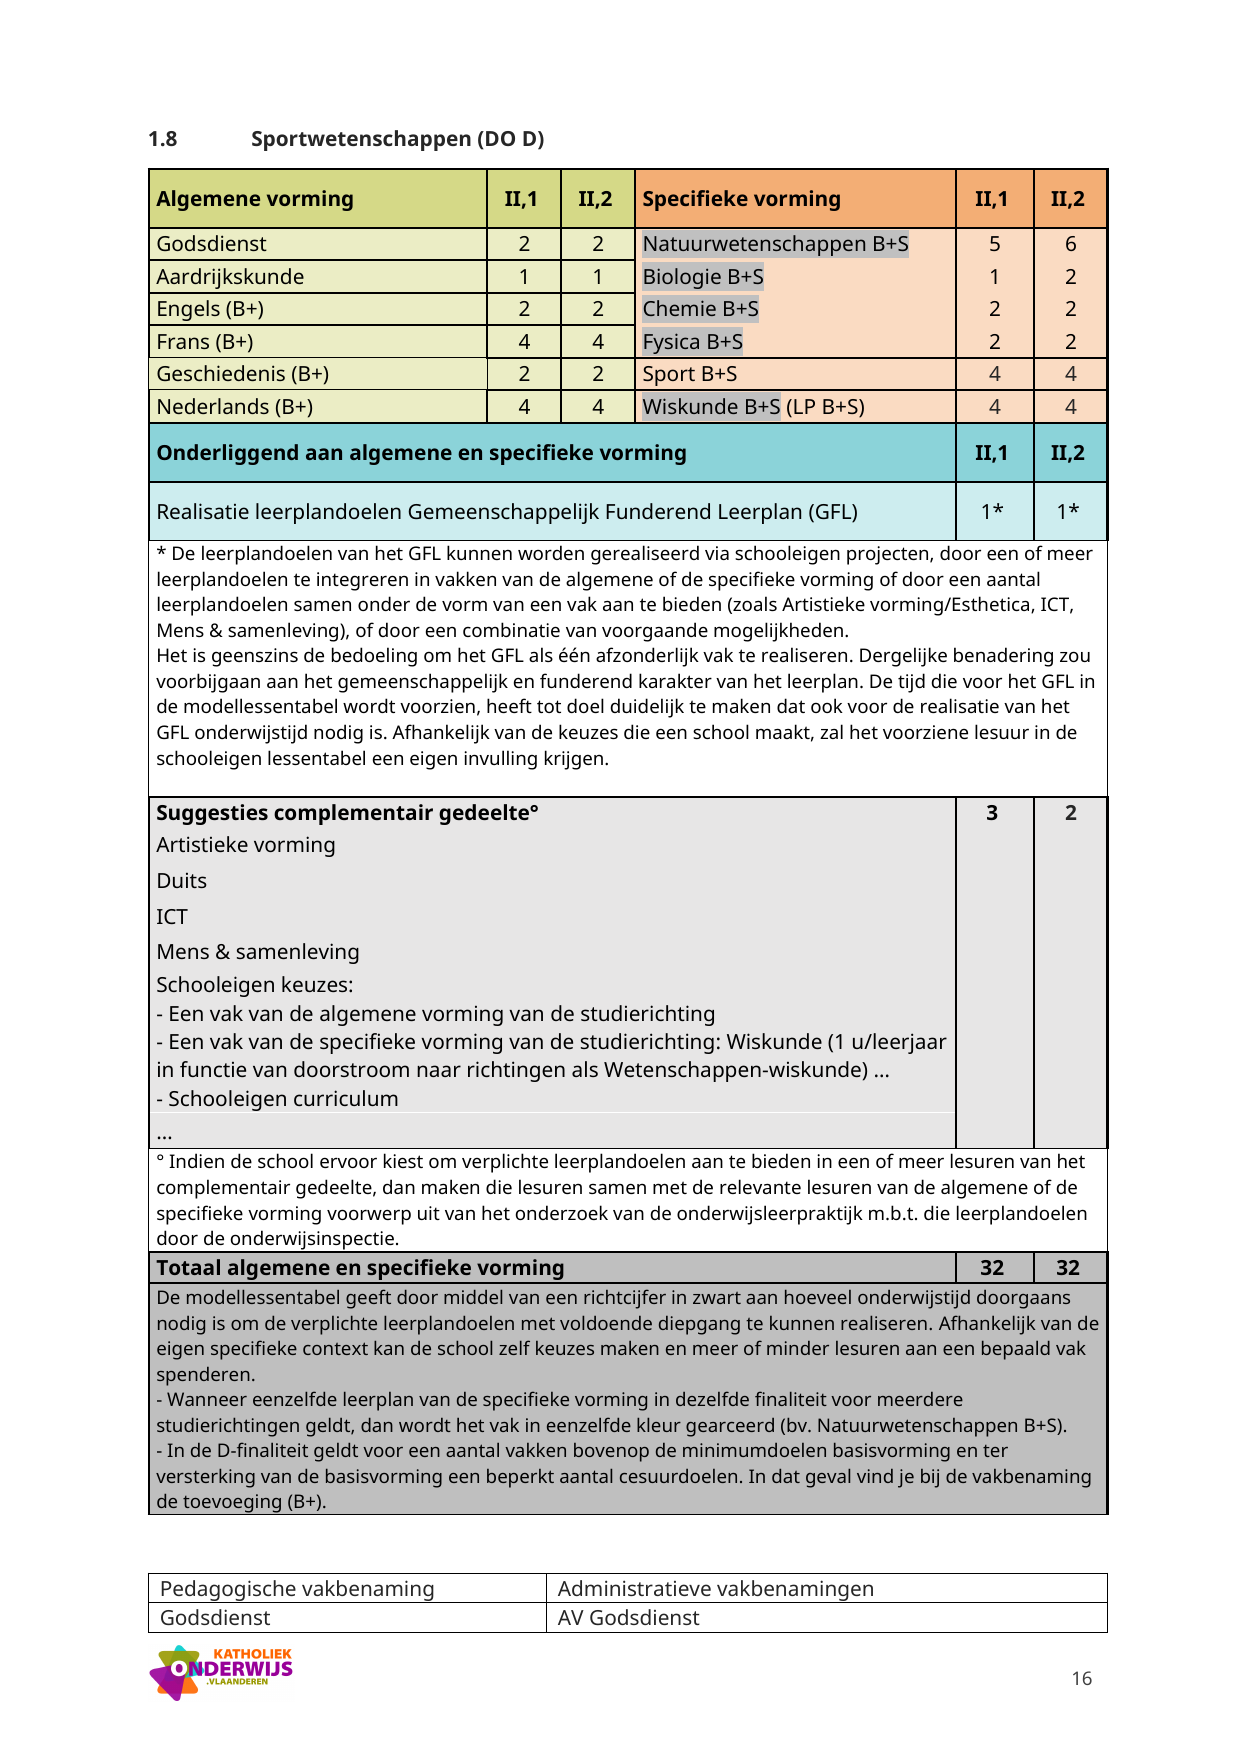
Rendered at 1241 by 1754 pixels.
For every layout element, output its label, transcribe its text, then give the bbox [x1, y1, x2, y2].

table_cell 4 [562, 326, 634, 357]
table_cell Natuurwetenschappen B+S [636, 229, 955, 259]
table_cell Fysica B+S [636, 324, 955, 357]
table_cell 2 [562, 359, 634, 389]
table_cell 6 [1035, 229, 1106, 259]
table_cell 1 [562, 261, 634, 292]
table_cell Totaal algemene en specifieke vorming [150, 1253, 955, 1282]
table_cell Schooleigen keuzes: - Een vak van de algemene vorming van de studierichting - Een vak van de specifieke vorming van de studierichting: Wiskunde (1 u/leerjaar in functie van doorstroom naar richtingen als Wetenschappen-wiskunde) … - Schooleigen curriculum [150, 968, 955, 1112]
table_cell 1 [957, 259, 1033, 292]
table_header Pedagogische vakbenaming [149, 1574, 546, 1602]
table_cell Onderliggend aan algemene en specifieke vorming [150, 424, 955, 481]
table_cell 2 [562, 294, 634, 324]
table_cell Godsdienst [149, 1603, 546, 1632]
table_cell Sport B+S [636, 359, 955, 389]
table_cell Suggesties complementair gedeelte° [150, 798, 955, 826]
table_cell 1* [957, 483, 1033, 540]
table_cell II,2 [1035, 424, 1106, 481]
table_cell Chemie B+S [636, 292, 955, 324]
table_cell Engels (B+) [150, 294, 486, 324]
table_cell 2 [488, 294, 560, 324]
table_cell 1* [1035, 483, 1106, 540]
table_cell 32 [1035, 1253, 1106, 1282]
table_header Specifieke vorming [636, 170, 955, 227]
table_header Algemene vorming [150, 170, 486, 227]
table_cell De modellessentabel geeft door middel van een richtcijfer in zwart aan hoeveel onderwijstijd doorgaans nodig is om de verplichte leerplandoelen met voldoende diepgang te kunnen realiseren. Afhankelijk van de eigen specifieke context kan de school zelf keuzes maken en meer of minder lesuren aan een bepaald vak spenderen. - Wanneer eenzelfde leerplan van de specifieke vorming in dezelfde finaliteit voor meerdere studierichtingen geldt, dan wordt het vak in eenzelfde kleur gearceerd (bv. Natuurwetenschappen B+S). - In de D-finaliteit geldt voor een aantal vakken bovenop de minimumdoelen basisvorming en ter versterking van de basisvorming een beperkt aantal cesuurdoelen. In dat geval vind je bij de vakbenaming de toevoeging (B+). [150, 1284, 1106, 1514]
table_cell ° Indien de school ervoor kiest om verplichte leerplandoelen aan te bieden in een of meer lesuren van het complementair gedeelte, dan maken die lesuren samen met de relevante lesuren van de algemene of de specifieke vorming voorwerp uit van het onderzoek van de onderwijsleerpraktijk m.b.t. die leerplandoelen door de onderwijsinspectie. [149, 1149, 1107, 1251]
table_cell Realisatie leerplandoelen Gemeenschappelijk Funderend Leerplan (GFL) [150, 483, 955, 540]
table_cell 4 [1035, 391, 1106, 422]
table_cell II,1 [957, 424, 1033, 481]
table_cell 4 [562, 391, 634, 422]
table_cell 2 [957, 324, 1033, 357]
table_cell Duits [150, 862, 955, 897]
table_cell Biologie B+S [636, 259, 955, 292]
table_cell Mens & samenleving [150, 933, 955, 968]
table_cell 4 [488, 391, 560, 422]
table_header II,1 [957, 170, 1033, 227]
table_header II,2 [562, 170, 634, 227]
table_cell 4 [1035, 359, 1106, 389]
table_header II,1 [488, 170, 560, 227]
table_cell 5 [957, 229, 1033, 259]
table_cell 2 [1035, 324, 1106, 357]
table_cell 4 [957, 359, 1033, 389]
table_cell 2 [488, 359, 560, 389]
table_cell Geschiedenis (B+) [149, 358, 487, 389]
table_cell Nederlands (B+) [150, 390, 486, 422]
table_cell 2 [1035, 292, 1106, 324]
table_cell 2 [562, 229, 634, 259]
table_cell 4 [488, 326, 560, 357]
table_cell Artistieke vorming [150, 826, 955, 862]
table_header Administratieve vakbenamingen [547, 1574, 1107, 1602]
table_cell 32 [957, 1253, 1033, 1282]
table_cell 2 [1035, 798, 1106, 1148]
table_cell 2 [1035, 259, 1106, 292]
table_cell Godsdienst [150, 229, 486, 259]
table_cell Aardrijkskunde [150, 261, 486, 292]
table_cell 2 [957, 292, 1033, 324]
table_cell 4 [957, 391, 1033, 422]
picture [147, 1644, 296, 1702]
table_cell 3 [957, 798, 1033, 1148]
table_cell ICT [150, 897, 955, 933]
table_cell 1 [488, 261, 560, 292]
table_cell * De leerplandoelen van het GFL kunnen worden gerealiseerd via schooleigen projecten, door een of meer leerplandoelen te integreren in vakken van de algemene of de specifieke vorming of door een aantal leerplandoelen samen onder de vorm van een vak aan te bieden (zoals Artistieke vorming/Esthetica, ICT, Mens & samenleving), of door een combinatie van voorgaande mogelijkheden. Het is geenszins de bedoeling om het GFL als één afzonderlijk vak te realiseren. Dergelijke benadering zou voorbijgaan aan het gemeenschappelijk en funderend karakter van het leerplan. De tijd die voor het GFL in de modellessentabel wordt voorzien, heeft tot doel duidelijk te maken dat ook voor de realisatie van het GFL onderwijstijd nodig is. Afhankelijk van de keuzes die een school maakt, zal het voorziene lesuur in de schooleigen lessentabel een eigen invulling krijgen. [149, 541, 1107, 796]
table_header II,2 [1035, 170, 1106, 227]
subtitle Sportwetenschappen (DO D) [148, 124, 1092, 153]
table_cell Frans (B+) [150, 326, 486, 357]
table_cell AV Godsdienst [547, 1603, 1107, 1632]
table_cell Wiskunde B+S (LP B+S) [636, 391, 955, 422]
table_cell … [150, 1113, 955, 1148]
table_cell 2 [488, 229, 560, 259]
